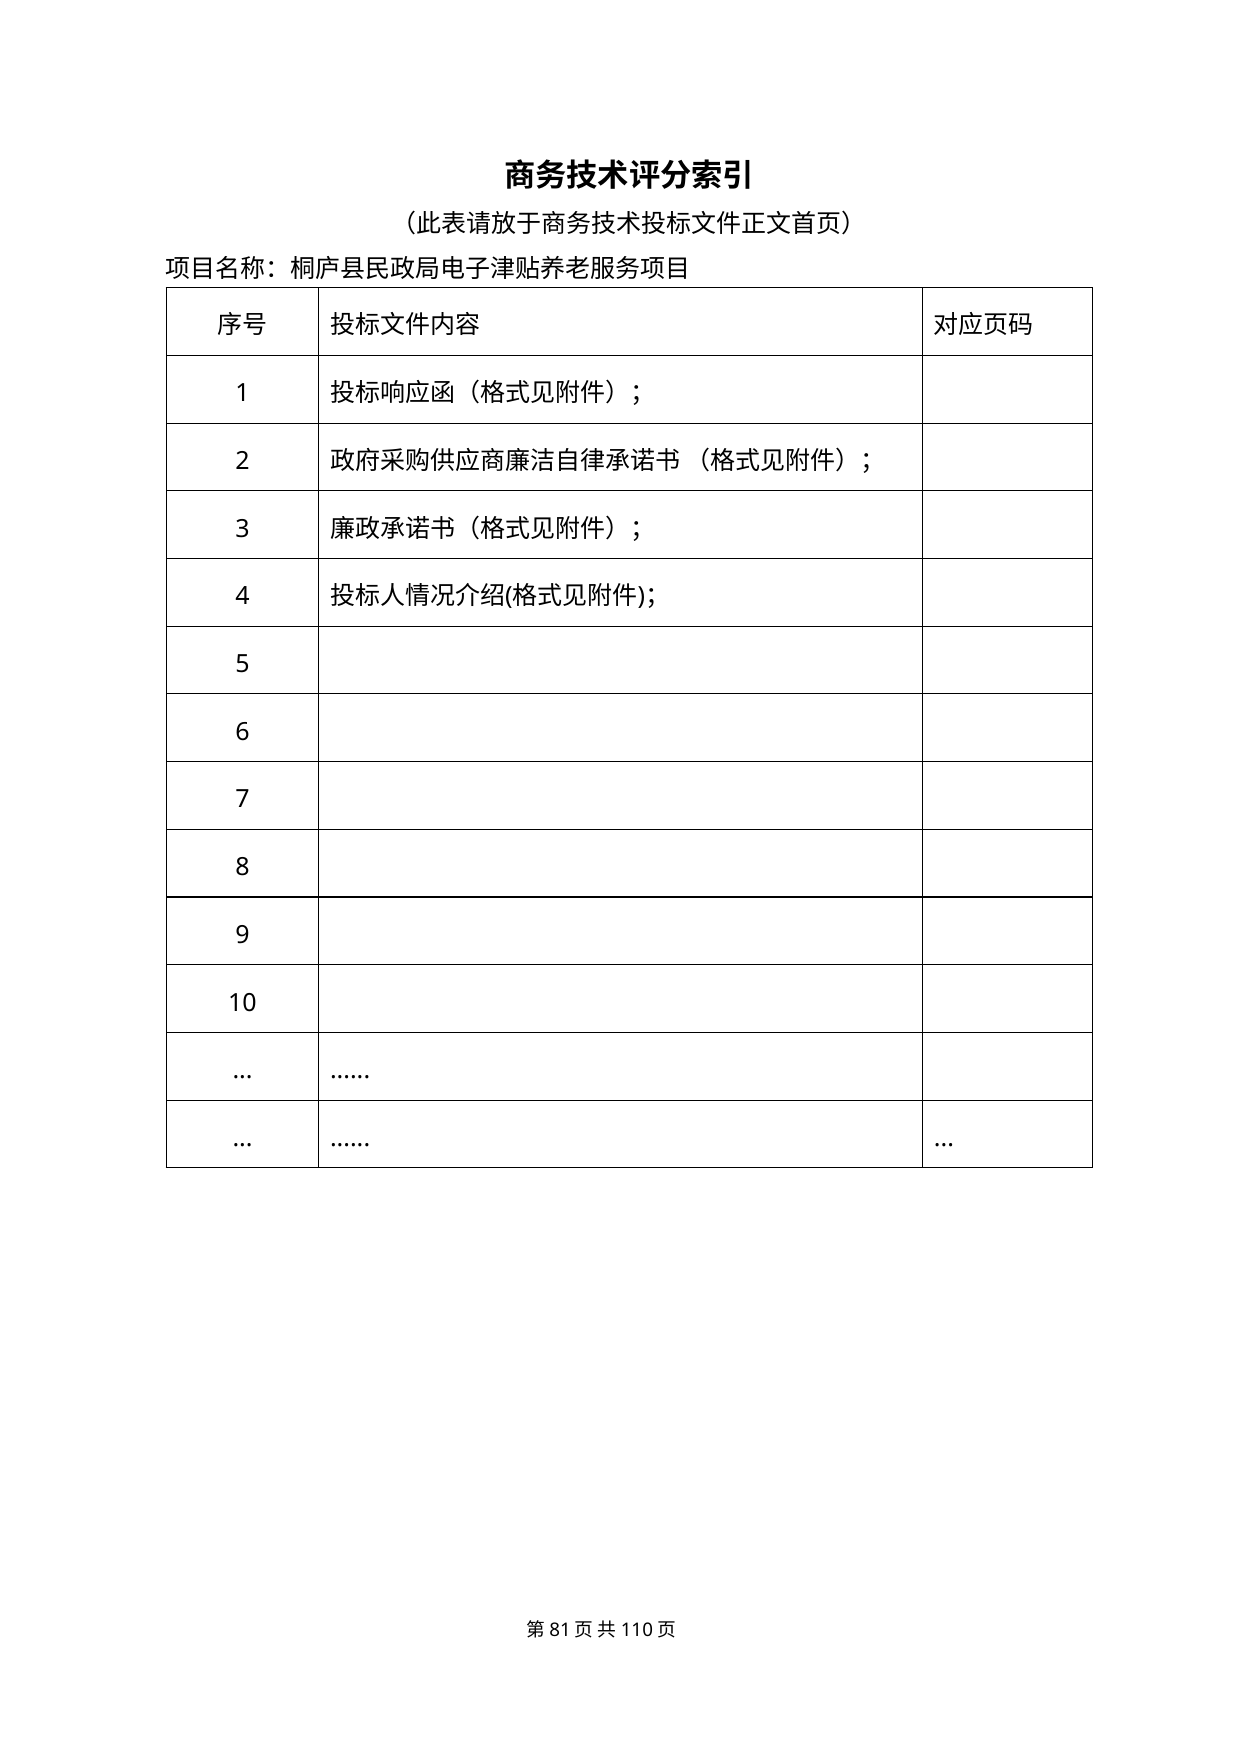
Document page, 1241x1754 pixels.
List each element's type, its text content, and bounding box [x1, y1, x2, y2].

table_header 对应页码 [923, 288, 1092, 355]
table_cell 政府采购供应商廉洁自律承诺书 （格式见附件）； [319, 424, 922, 490]
table_cell 8 [167, 830, 318, 896]
table_cell [923, 1033, 1092, 1099]
table_cell [923, 830, 1092, 896]
table_cell [319, 898, 922, 964]
table_cell [319, 627, 922, 693]
table_cell 9 [167, 898, 318, 964]
table_header 投标文件内容 [319, 288, 922, 355]
table_cell [319, 830, 922, 896]
table_cell [319, 762, 922, 829]
table_header 序号 [167, 288, 318, 355]
table_cell [923, 965, 1092, 1032]
table_cell 3 [167, 491, 318, 558]
table_cell 投标响应函（格式见附件）； [319, 356, 922, 422]
table_cell 7 [167, 762, 318, 829]
table_cell 10 [167, 965, 318, 1032]
table_cell [923, 762, 1092, 829]
table_cell 6 [167, 694, 318, 761]
table_cell [923, 898, 1092, 964]
table_cell [923, 491, 1092, 558]
table_cell 廉政承诺书（格式见附件）； [319, 491, 922, 558]
table_cell [923, 694, 1092, 761]
table_cell 2 [167, 424, 318, 490]
text 商务技术评分索引 [165, 149, 1092, 195]
table_cell [923, 559, 1092, 626]
text 项目名称：桐庐县民政局电子津贴养老服务项目 [165, 241, 1092, 287]
table_cell ...... [319, 1033, 922, 1099]
table_cell ... [167, 1033, 318, 1099]
table_cell ... [167, 1101, 318, 1167]
table_cell [319, 965, 922, 1032]
text （此表请放于商务技术投标文件正文首页） [165, 195, 1092, 241]
table_cell 5 [167, 627, 318, 693]
table_cell ... [923, 1101, 1092, 1167]
table_cell 1 [167, 356, 318, 422]
table_cell 4 [167, 559, 318, 626]
table_cell [319, 694, 922, 761]
table_cell [923, 356, 1092, 422]
table_cell [923, 627, 1092, 693]
table_cell ...... [319, 1101, 922, 1167]
table_cell [923, 424, 1092, 490]
table_cell 投标人情况介绍(格式见附件)； [319, 559, 922, 626]
